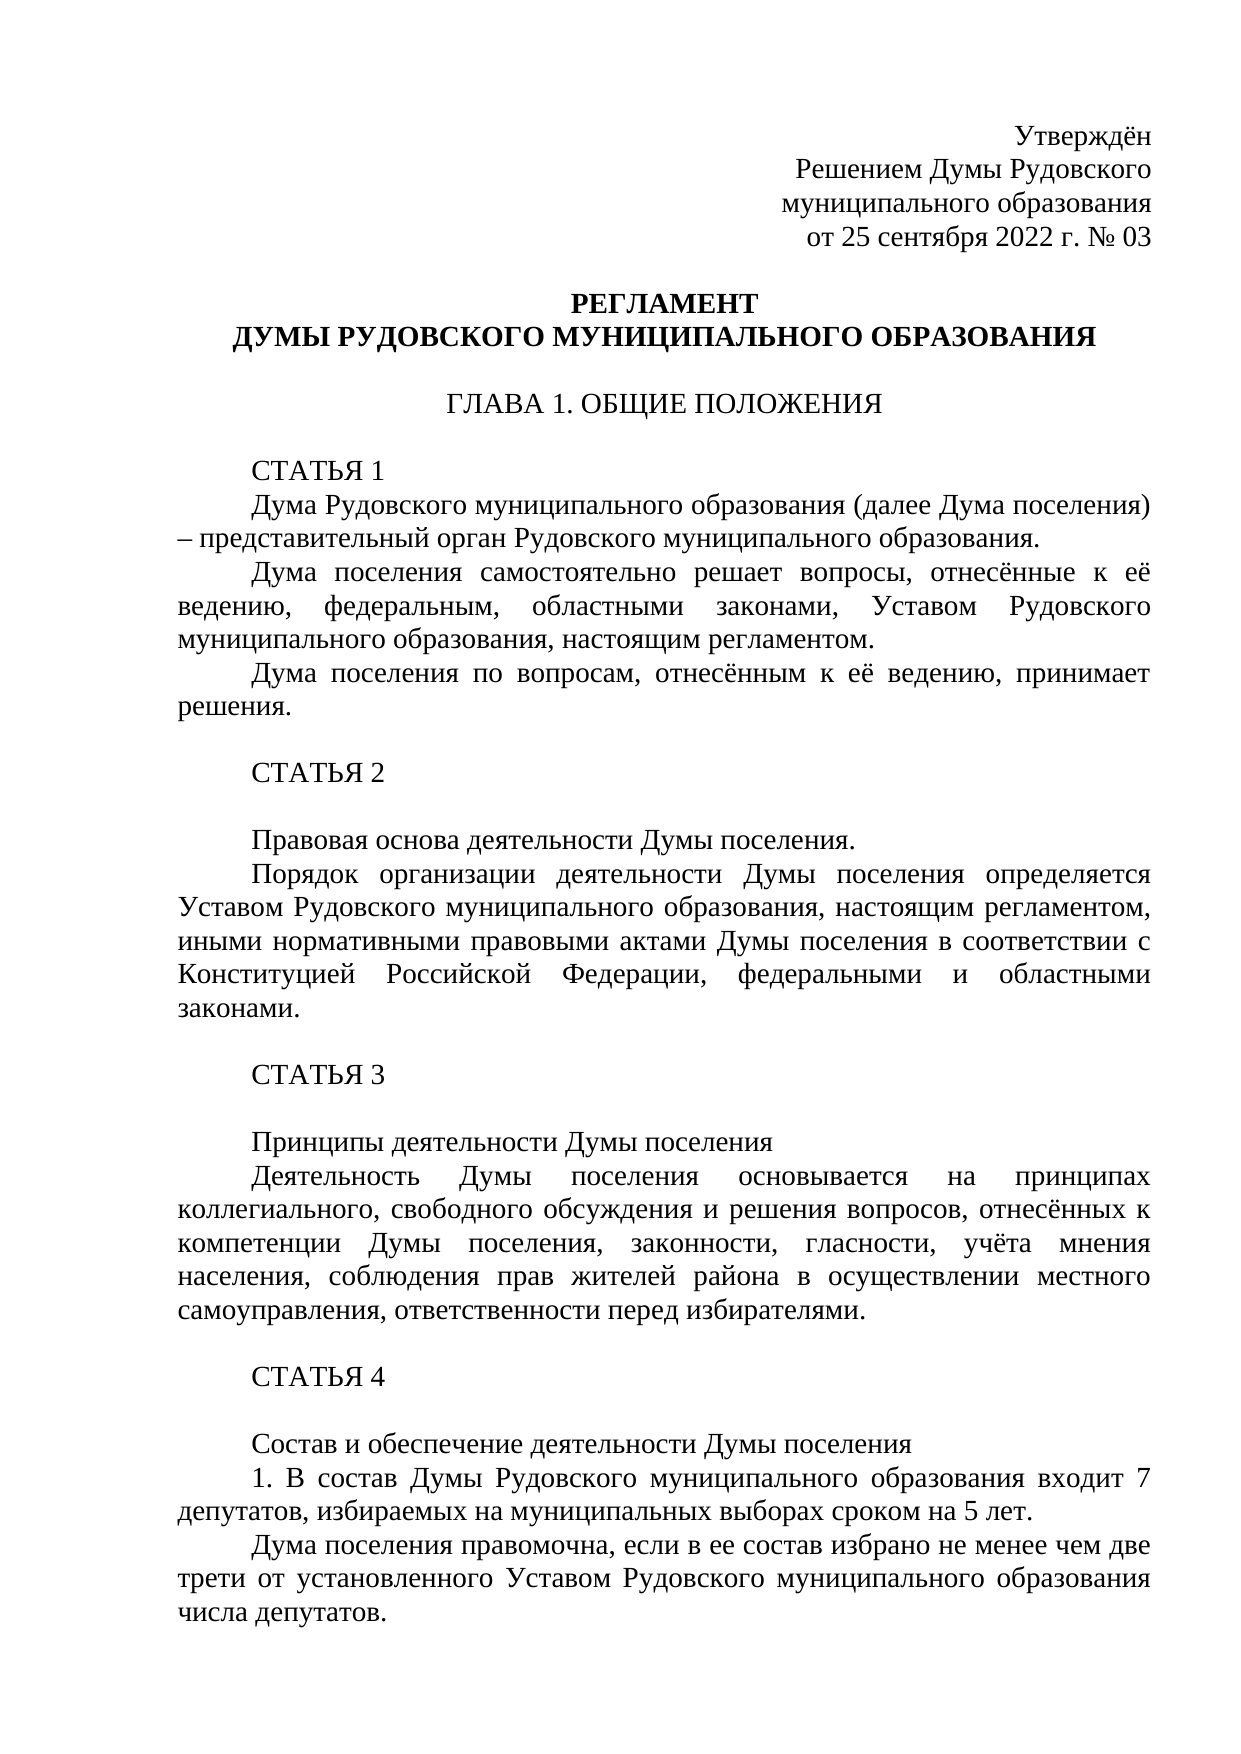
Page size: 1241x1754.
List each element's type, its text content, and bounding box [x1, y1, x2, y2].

text муниципального образования [177, 185, 1152, 219]
text РЕГЛАМЕНТ [177, 286, 1152, 319]
text Решением Думы Рудовского [177, 152, 1152, 185]
text СТАТЬЯ 2 [177, 755, 1152, 789]
text Дума поселения по вопросам, отнесённым к её ведению, принимает решения. [177, 655, 1152, 722]
text Принципы деятельности Думы поселения [177, 1124, 1152, 1158]
text Утверждён [177, 118, 1152, 152]
text Деятельность Думы поселения основывается на принципах коллегиального, свободного обсуждения и решения вопросов, отнесённых к компетенции Думы поселения, законности, гласности, учёта мнения населения, соблюдения прав жителей района в осуществлении местного самоуправления, ответственности перед избирателями. [177, 1158, 1152, 1326]
text Правовая основа деятельности Думы поселения. [177, 822, 1152, 856]
text СТАТЬЯ 1 [177, 453, 1152, 487]
text Дума поселения правомочна, если в ее состав избрано не менее чем две трети от установленного Уставом Рудовского муниципального образования числа депутатов. [177, 1527, 1152, 1627]
text СТАТЬЯ 4 [177, 1359, 1152, 1393]
text от 25 сентября 2022 г. № 03 [177, 219, 1152, 252]
text ГЛАВА 1. ОБЩИЕ ПОЛОЖЕНИЯ [177, 386, 1152, 420]
text Дума Рудовского муниципального образования (далее Дума поселения) – представительный орган Рудовского муниципального образования. [177, 487, 1152, 554]
text Состав и обеспечение деятельности Думы поселения [177, 1426, 1152, 1460]
text 1. В состав Думы Рудовского муниципального образования входит 7 депутатов, избираемых на муниципальных выборах сроком на 5 лет. [177, 1460, 1152, 1527]
text СТАТЬЯ 3 [177, 1057, 1152, 1091]
text Дума поселения самостоятельно решает вопросы, отнесённые к её ведению, федеральным, областными законами, Уставом Рудовского муниципального образования, настоящим регламентом. [177, 554, 1152, 655]
text Порядок организации деятельности Думы поселения определяется Уставом Рудовского муниципального образования, настоящим регламентом, иными нормативными правовыми актами Думы поселения в соответствии с Конституцией Российской Федерации, федеральными и областными законами. [177, 856, 1152, 1024]
text ДУМЫ РУДОВСКОГО МУНИЦИПАЛЬНОГО ОБРАЗОВАНИЯ [177, 319, 1152, 353]
